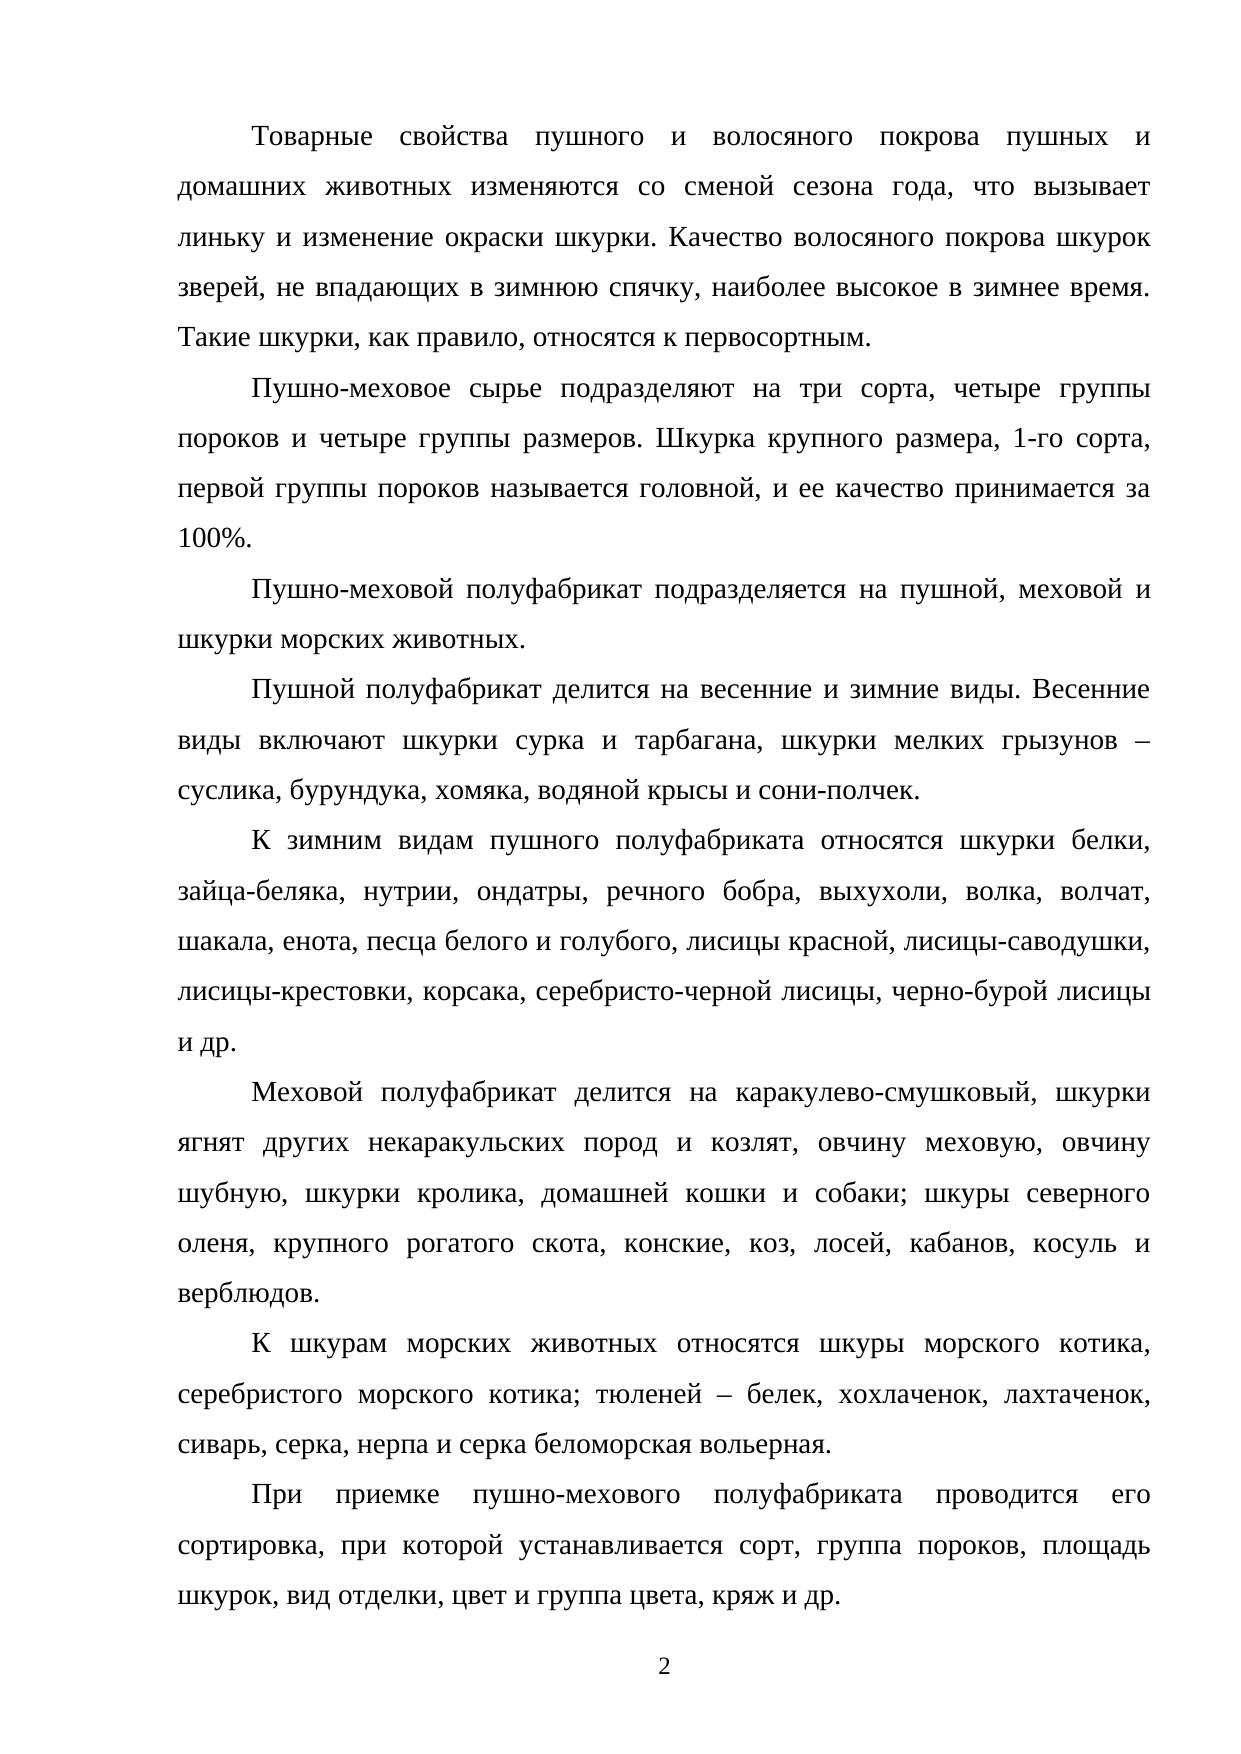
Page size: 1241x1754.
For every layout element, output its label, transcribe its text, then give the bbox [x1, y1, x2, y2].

text Пушно-меховое сырье подразделяют на три сорта, четыре группы пороков и четыре группы размеров. Шкурка крупного размера, 1-го сорта, первой группы пороков называется головной, и ее качество принимается за 100%. [177, 370, 1152, 554]
text Пушной полуфабрикат делится на весенние и зимние виды. Весенние виды включают шкурки сурка и тарбагана, шкурки мелких грызунов – суслика, бурундука, хомяка, водяной крысы и сони-полчек. [177, 672, 1152, 806]
text Пушно-меховой полуфабрикат подразделяется на пушной, меховой и шкурки морских животных. [177, 571, 1152, 655]
text Товарные свойства пушного и волосяного покрова пушных и домашних животных изменяются со сменой сезона года, что вызывает линьку и изменение окраски шкурки. Качество волосяного покрова шкурок зверей, не впадающих в зимнюю спячку, наиболее высокое в зимнее время. Такие шкурки, как правило, относятся к первосортным. [177, 118, 1152, 353]
text Меховой полуфабрикат делится на каракулево-смушковый, шкурки ягнят других некаракульских пород и козлят, овчину меховую, овчину шубную, шкурки кролика, домашней кошки и собаки; шкуры северного оленя, крупного рогатого скота, конские, коз, лосей, кабанов, косуль и верблюдов. [177, 1074, 1152, 1309]
text К зимним видам пушного полуфабриката относятся шкурки белки, зайца-беляка, нутрии, ондатры, речного бобра, выхухоли, волка, волчат, шакала, енота, песца белого и голубого, лисицы красной, лисицы-саводушки, лисицы-крестовки, корсака, серебристо-черной лисицы, черно-бурой лисицы и др. [177, 822, 1152, 1057]
text При приемке пушно-мехового полуфабриката проводится его сортировка, при которой устанавливается сорт, группа пороков, площадь шкурок, вид отделки, цвет и группа цвета, кряж и др. [177, 1477, 1152, 1611]
text К шкурам морских животных относятся шкуры морского котика, серебристого морского котика; тюленей – белек, хохлаченок, лахтаченок, сиварь, серка, нерпа и серка беломорская вольерная. [177, 1326, 1152, 1460]
